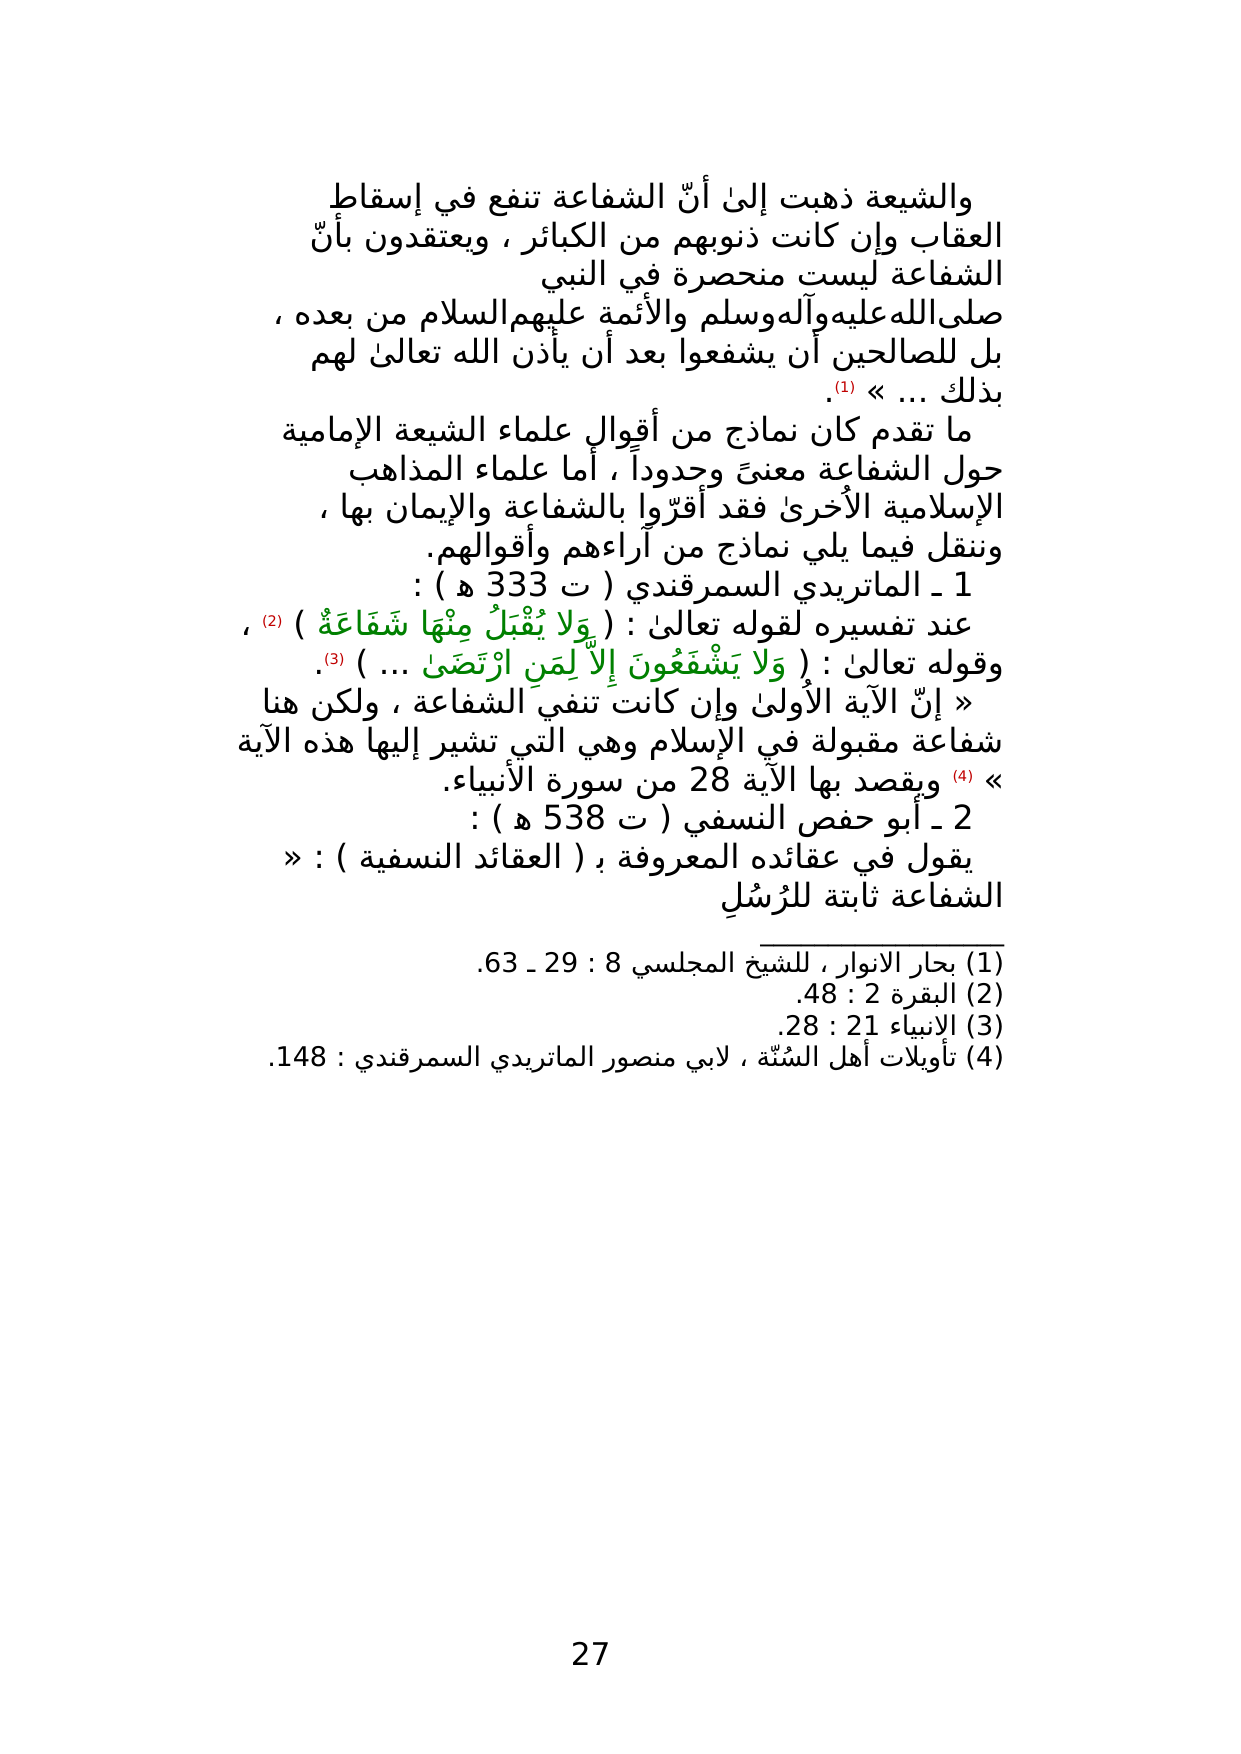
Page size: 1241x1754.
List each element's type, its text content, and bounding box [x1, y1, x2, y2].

text « إنّ الآية الاُولىٰ وإن كانت تنفي الشفاعة ، ولكن هنا شفاعة مقبولة في الإسلام وهي التي تشير إليها هذه الآية » (4) ويقصد بها الآية 28 من سورة الأنبياء. [236, 682, 1004, 799]
text (3) الانبياء 21 : 28. [236, 1010, 1004, 1042]
text (1) بحار الانوار ، للشيخ المجلسي 8 : 29 ـ 63. [236, 947, 1004, 978]
text (2) البقرة 2 : 48. [236, 978, 1004, 1010]
text عند تفسيره لقوله تعالىٰ : ( وَلا يُقْبَلُ مِنْهَا شَفَاعَةٌ ) (2) ، وقوله تعالىٰ : ( وَلا يَشْفَعُونَ إِلاَّ لِمَنِ ارْتَضَىٰ ... ) (3). [236, 604, 1004, 682]
text 1 ـ الماتريدي السمرقندي ( ت 333 ه‍ ) : [236, 566, 1004, 604]
text والشيعة ذهبت إلىٰ أنّ الشفاعة تنفع في إسقاط العقاب وإن كانت ذنوبهم من الكبائر ، ويعتقدون بأنّ الشفاعة ليست منحصرة في النبي صلى‌الله‌عليه‌وآله‌وسلم والأئمة عليهم‌السلام من بعده ، بل للصالحين أن يشفعوا بعد أن يأذن الله تعالىٰ لهم بذلك ... » (1). [236, 177, 1004, 410]
text (4) تأويلات أهل السُنّة ، لابي منصور الماتريدي السمرقندي : 148. [236, 1042, 1004, 1073]
text يقول في عقائده المعروفة ب‍ ( العقائد النسفية ) : « الشفاعة ثابتة للرُسُلِ [236, 838, 1004, 915]
text 2 ـ أبو حفص النسفي ( ت 538 ه‍ ) : [236, 799, 1004, 838]
text __________________ [236, 915, 1004, 947]
text ما تقدم كان نماذج من أقوال علماء الشيعة الإمامية حول الشفاعة معنىً وحدوداً ، أما علماء المذاهب الإسلامية الاُخرىٰ فقد أقرّوا بالشفاعة والإيمان بها ، وننقل فيما يلي نماذج من آراءهم وأقوالهم. [236, 410, 1004, 566]
